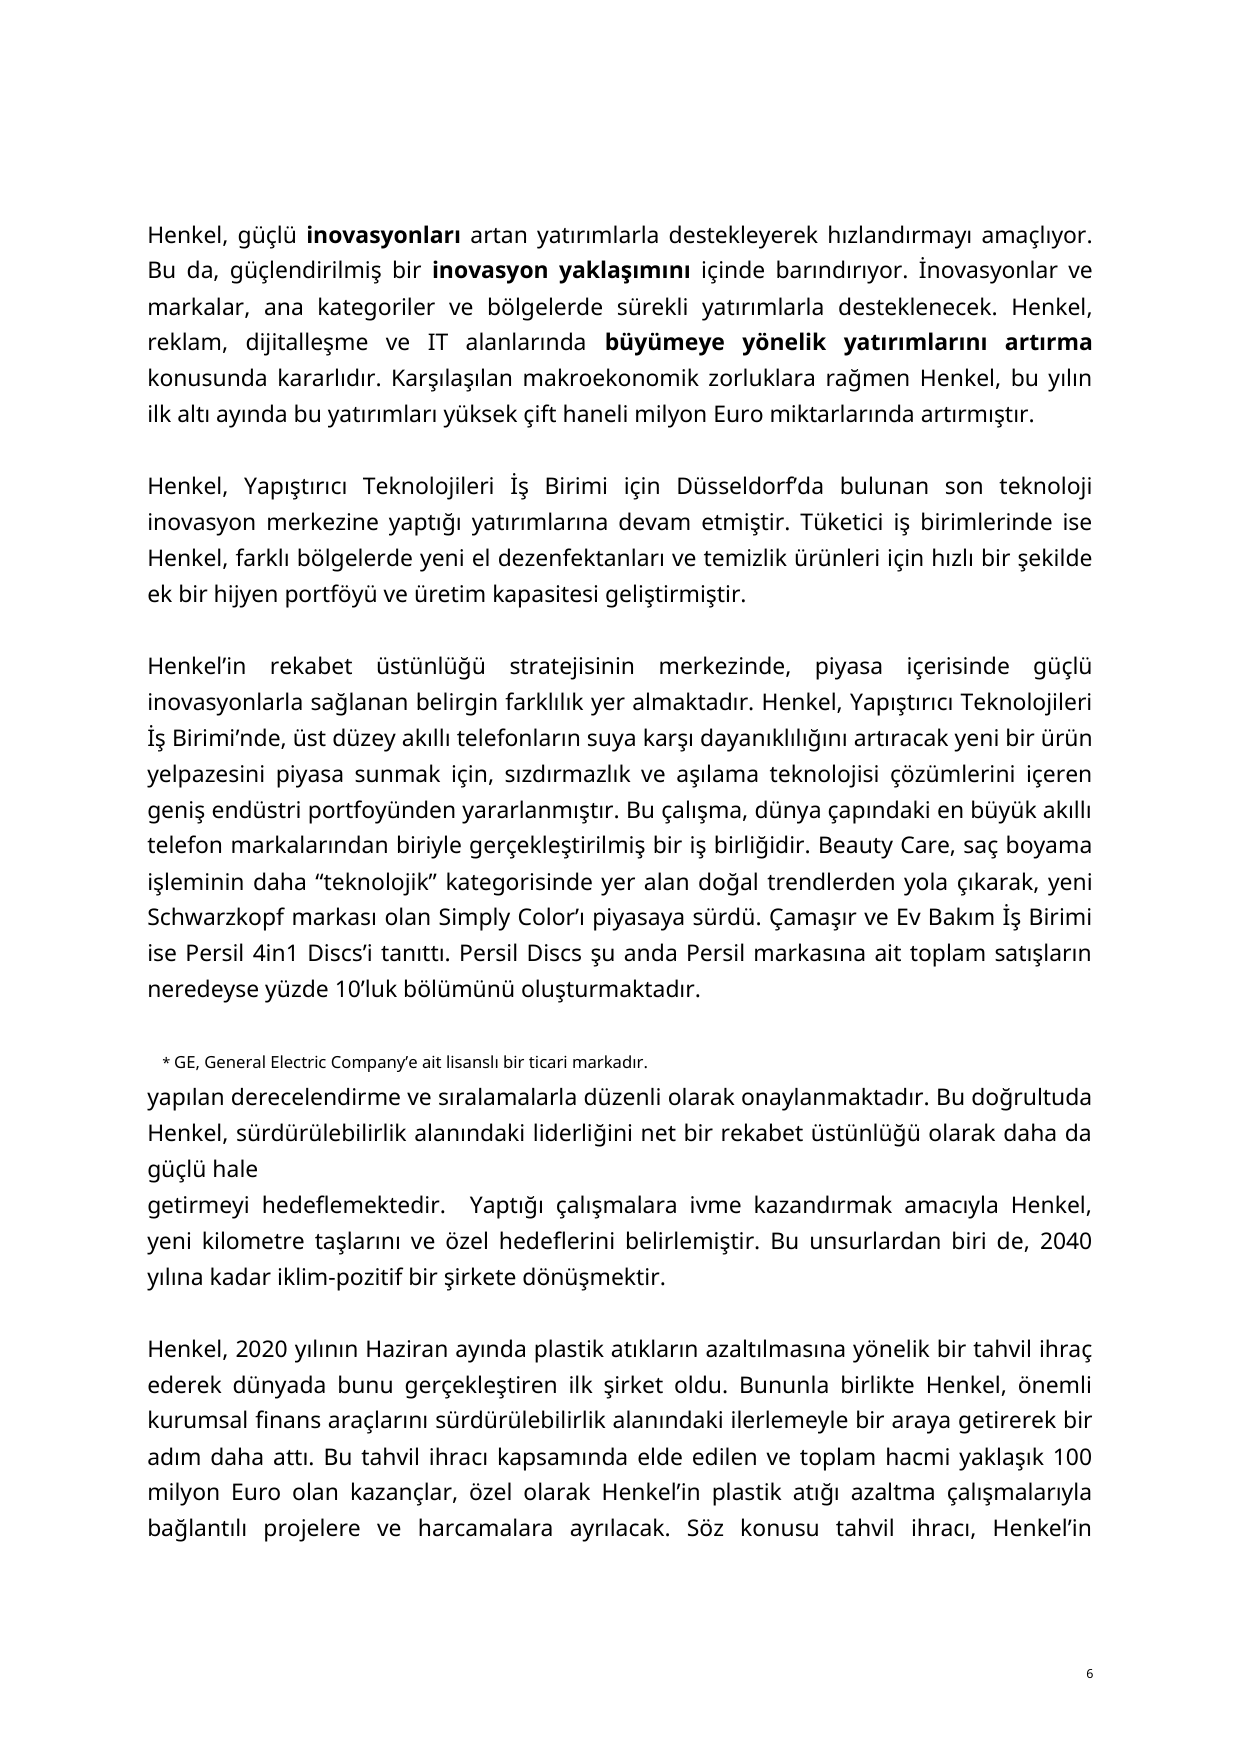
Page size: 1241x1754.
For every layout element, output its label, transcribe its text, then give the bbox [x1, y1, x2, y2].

text Henkel, Yapıştırıcı Teknolojileri İş Birimi için Düsseldorf’da bulunan son teknoloji inovasyon merkezine yaptığı yatırımlarına devam etmiştir. Tüketici iş birimlerinde ise Henkel, farklı bölgelerde yeni el dezenfektanları ve temizlik ürünleri için hızlı bir şekilde ek bir hijyen portföyü ve üretim kapasitesi geliştirmiştir. [147, 470, 1093, 609]
text getirmeyi hedeflemektedir. Yaptığı çalışmalara ivme kazandırmak amacıyla Henkel, yeni kilometre taşlarını ve özel hedeflerini belirlemiştir. Bu unsurlardan biri de, 2040 yılına kadar iklim-pozitif bir şirkete dönüşmektir. [147, 1189, 1093, 1292]
text Henkel’in rekabet üstünlüğü stratejisinin merkezinde, piyasa içerisinde güçlü inovasyonlarla sağlanan belirgin farklılık yer almaktadır. Henkel, Yapıştırıcı Teknolojileri İş Birimi’nde, üst düzey akıllı telefonların suya karşı dayanıklılığını artıracak yeni bir ürün yelpazesini piyasa sunmak için, sızdırmazlık ve aşılama teknolojisi çözümlerini içeren geniş endüstri portfoyünden yararlanmıştır. Bu çalışma, dünya çapındaki en büyük akıllı telefon markalarından biriyle gerçekleştirilmiş bir iş birliğidir. Beauty Care, saç boyama işleminin daha “teknolojik” kategorisinde yer alan doğal trendlerden yola çıkarak, yeni Schwarzkopf markası olan Simply Color’ı piyasaya sürdü. Çamaşır ve Ev Bakım İş Birimi ise Persil 4in1 Discs’i tanıttı. Persil Discs şu anda Persil markasına ait toplam satışların neredeyse yüzde 10’luk bölümünü oluşturmaktadır. [147, 614, 1093, 1004]
text Sürdürülebilirlik, Henkel’in en güçlü yanlarından biridir. Şirketin bu alandaki liderliği, yapılan derecelendirme ve sıralamalarla düzenli olarak onaylanmaktadır. Bu doğrultuda Henkel, sürdürülebilirlik alanındaki liderliğini net bir rekabet üstünlüğü olarak daha da güçlü hale [147, 1088, 1093, 1184]
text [147, 1333, 1093, 1543]
text Henkel, güçlü inovasyonları artan yatırımlarla destekleyerek hızlandırmayı amaçlıyor. Bu da, güçlendirilmiş bir inovasyon yaklaşımını içinde barındırıyor. İnovasyonlar ve markalar, ana kategoriler ve bölgelerde sürekli yatırımlarla desteklenecek. Henkel, reklam, dijitalleşme ve IT alanlarında büyümeye yönelik yatırımlarını artırma konusunda kararlıdır. Karşılaşılan makroekonomik zorluklara rağmen Henkel, bu yılın ilk altı ayında bu yatırımları yüksek çift haneli milyon Euro miktarlarında artırmıştır. [147, 218, 1093, 429]
